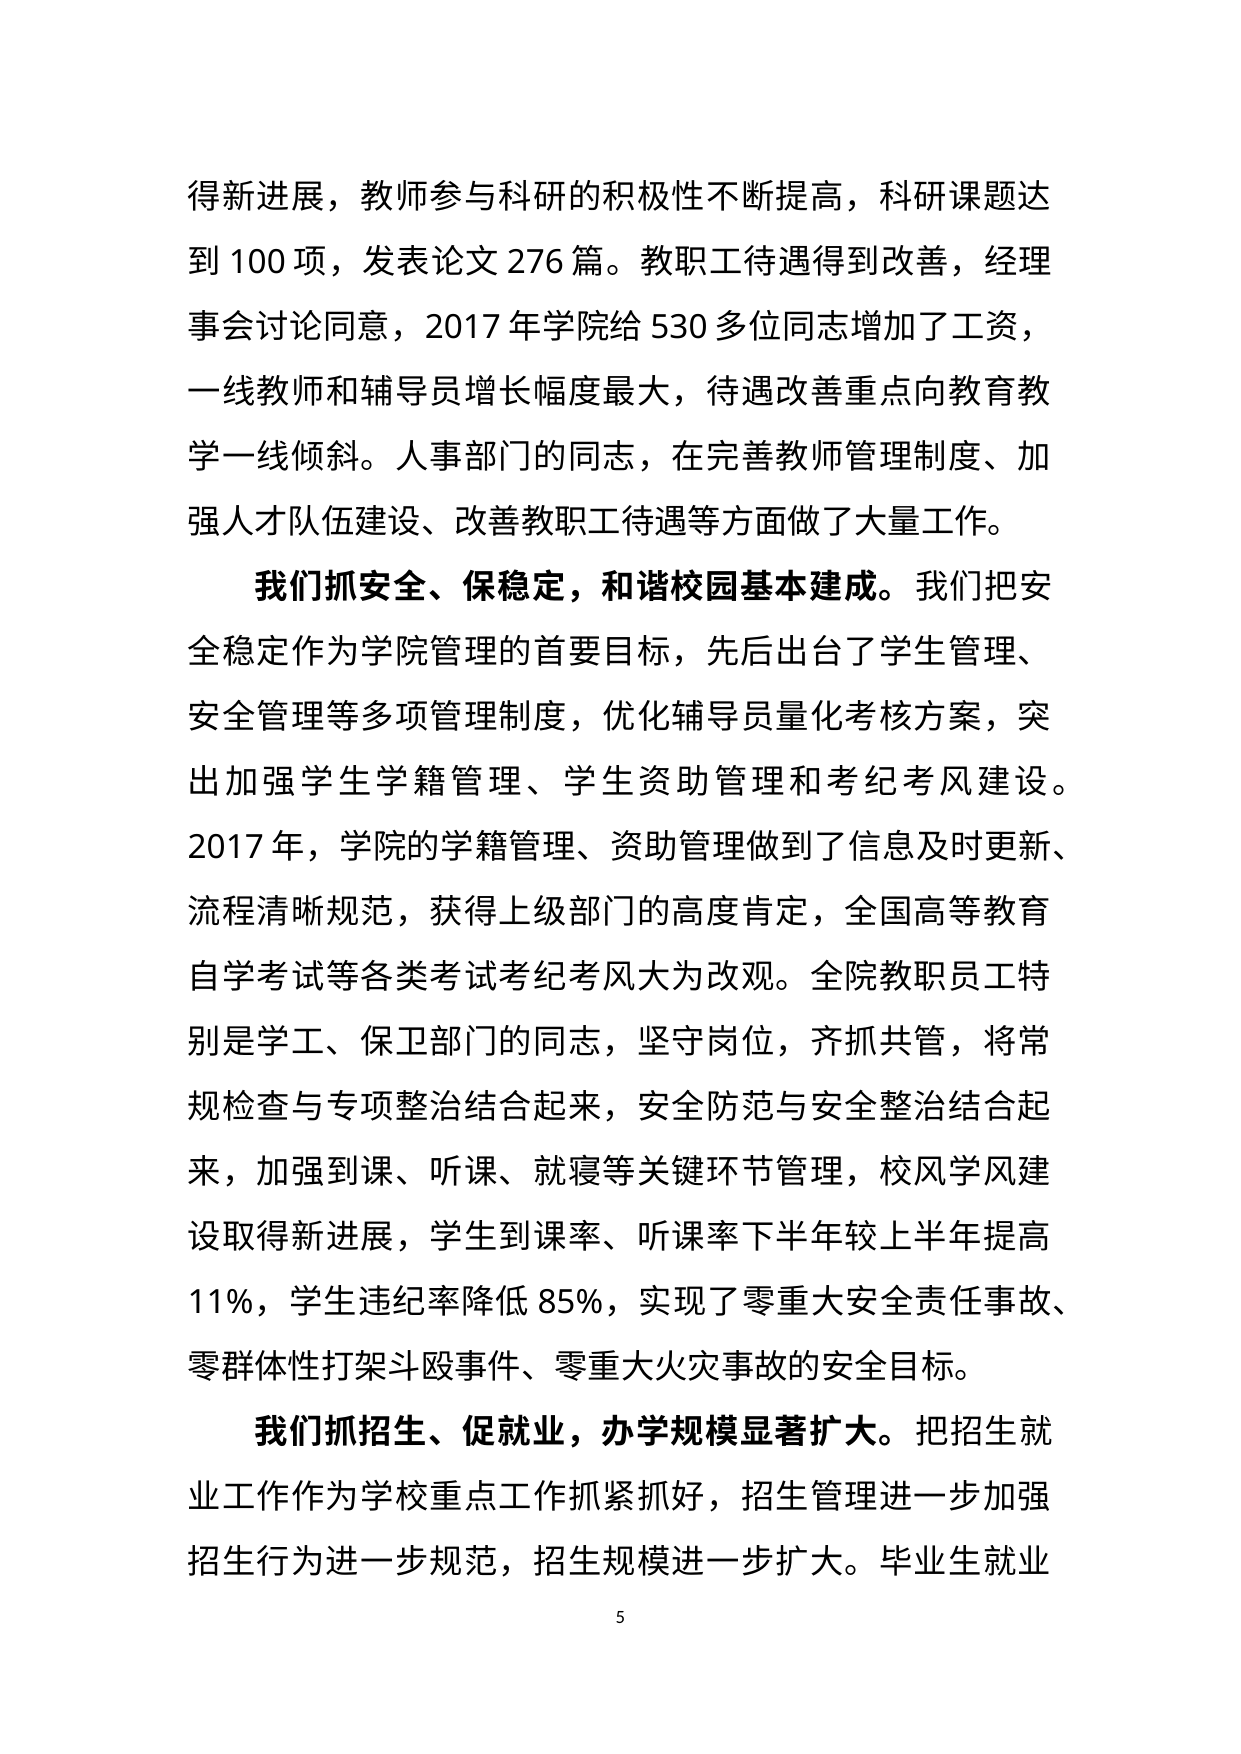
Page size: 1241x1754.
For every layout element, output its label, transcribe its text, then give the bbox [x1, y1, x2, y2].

text 我们抓安全、保稳定，和谐校园基本建成。我们把安全稳定作为学院管理的首要目标，先后出台了学生管理、安全管理等多项管理制度，优化辅导员量化考核方案，突出加强学生学籍管理、学生资助管理和考纪考风建设。2017年，学院的学籍管理、资助管理做到了信息及时更新、流程清晰规范，获得上级部门的高度肯定，全国高等教育自学考试等各类考试考纪考风大为改观。全院教职员工特别是学工、保卫部门的同志，坚守岗位，齐抓共管，将常规检查与专项整治结合起来，安全防范与安全整治结合起来，加强到课、听课、就寝等关键环节管理，校风学风建设取得新进展，学生到课率、听课率下半年较上半年提高11%，学生违纪率降低85%，实现了零重大安全责任事故、零群体性打架斗殴事件、零重大火灾事故的安全目标。 [187, 552, 1053, 1397]
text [187, 162, 1053, 552]
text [187, 1397, 1053, 1592]
